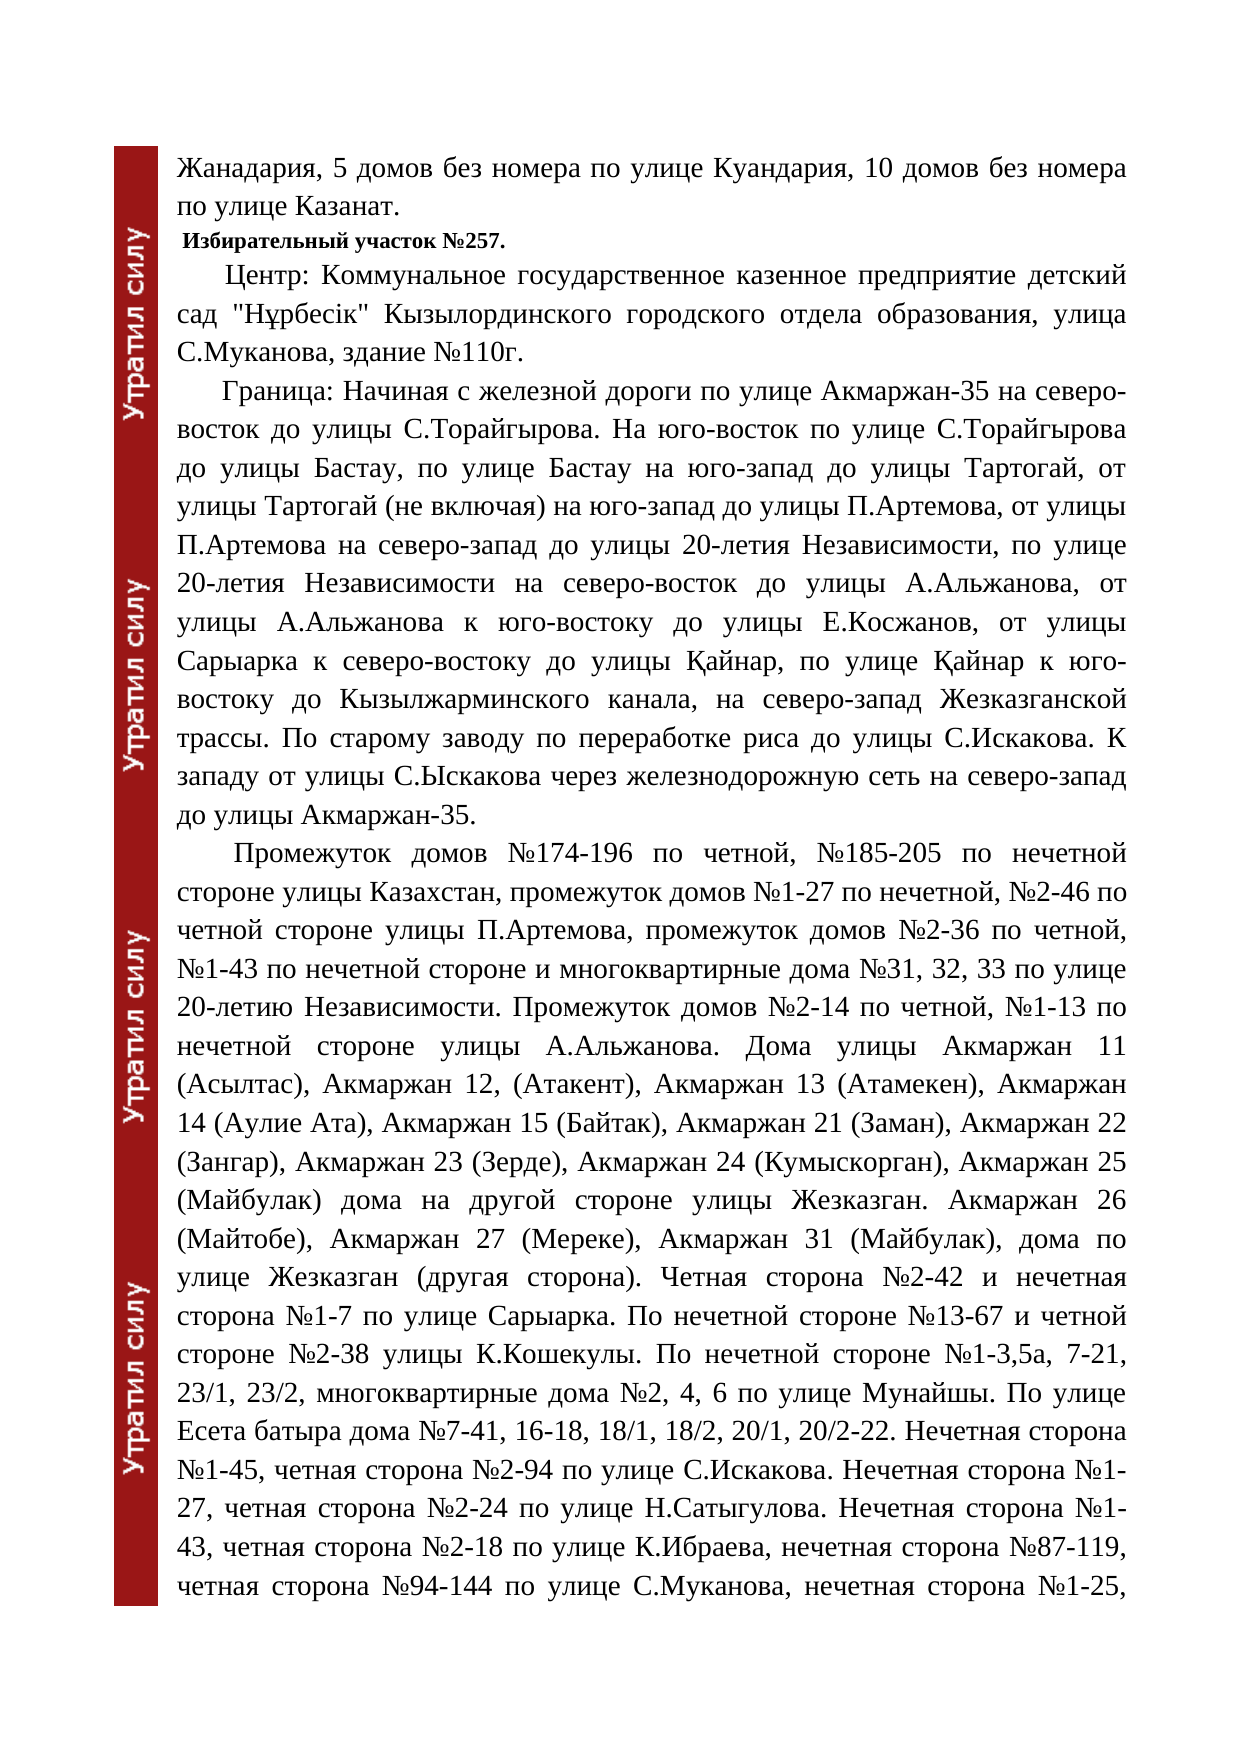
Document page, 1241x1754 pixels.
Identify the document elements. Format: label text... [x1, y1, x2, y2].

picture [114, 253, 158, 257]
text Избирательный участок №257. [112, 227, 1128, 253]
text Граница: Начиная с железной дороги по улице Акмаржан-35 на северо-восток до улицы С.Торайгырова. На юго-восток по улице С.Торайгырова до улицы Бастау, по улице Бастау на юго-запад до улицы Тартогай, от улицы Тартогай (не включая) на юго-запад до улицы П.Артемова, от улицы П.Артемова на северо-запад до улицы 20-летия Независимости, по улице 20-летия Независимости на северо-восток до улицы А.Альжанова, от улицы А.Альжанова к юго-востоку до улицы Е.Косжанов, от улицы Сарыарка к северо-востоку до улицы Қайнар, по улице Қайнар к юго-востоку до Кызылжарминского канала, на северо-запад Жезказганской трассы. По старому заводу по переработке риса до улицы С.Искакова. К западу от улицы С.Ыскакова через железнодорожную сеть на северо-запад до улицы Акмаржан-35. [112, 373, 1128, 830]
text Центр: Коммунальное государственное казенное предприятие детский сад "Нұрбесiк" Кызылординского городского отдела образования, улица С.Муканова, здание №110г. [112, 257, 1128, 368]
picture [114, 830, 158, 835]
picture [114, 1601, 158, 1606]
picture [114, 222, 158, 227]
picture [114, 368, 158, 373]
picture [114, 146, 158, 150]
